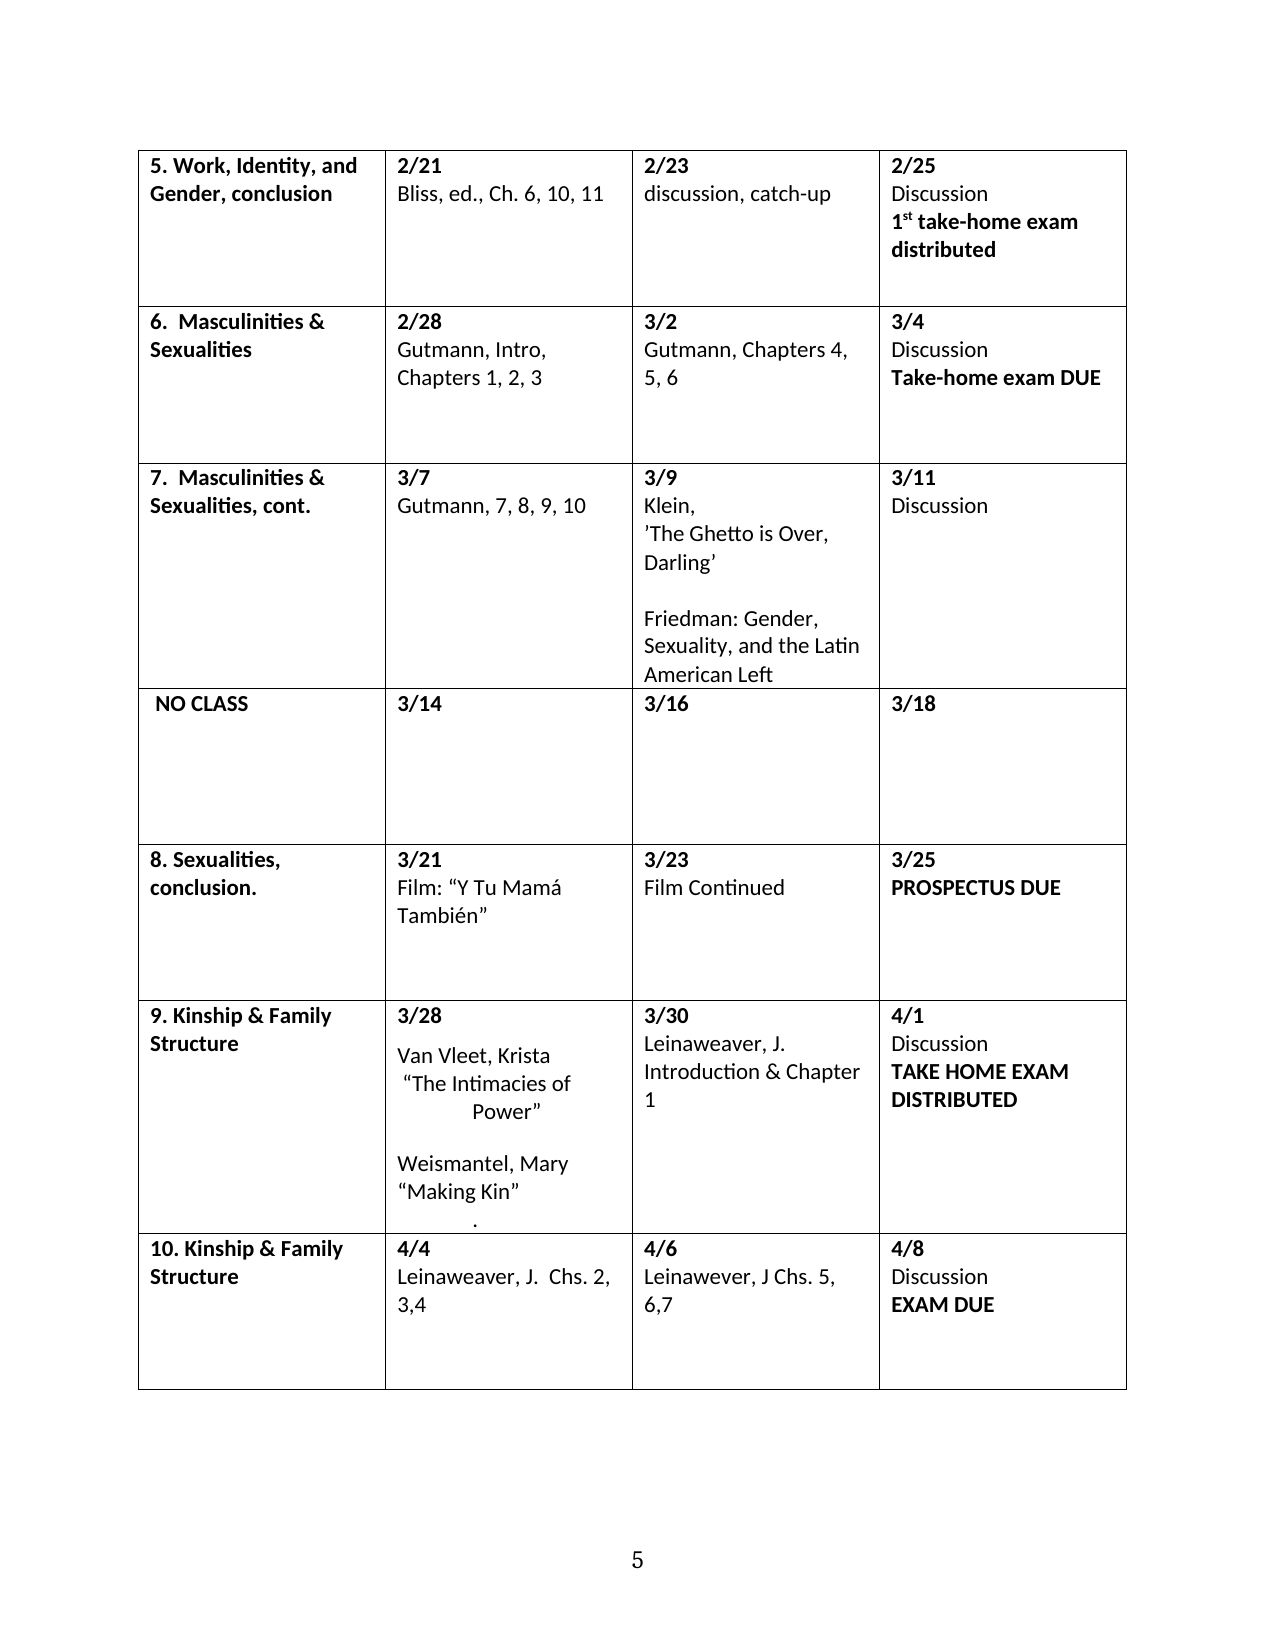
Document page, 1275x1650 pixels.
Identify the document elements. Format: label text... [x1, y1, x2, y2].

table_cell 5. Work, Identity, and Gender, conclusion [139, 151, 385, 306]
table_cell 3/18 [880, 689, 1126, 844]
table_cell 3/2 Gutmann, Chapters 4, 5, 6 [633, 307, 879, 462]
table_cell 2/21 Bliss, ed., Ch. 6, 10, 11 [386, 151, 632, 306]
table_cell 3/14 [386, 689, 632, 844]
table_cell 3/21 Film: “Y Tu Mamá También” [386, 845, 632, 1000]
table_cell 4/6 Leinawever, J Chs. 5, 6,7 [633, 1234, 879, 1389]
table_cell 3/28 Van Vleet, Krista “The Intimacies of Power” Weismantel, Mary “Making Kin” . [386, 1001, 632, 1233]
table_cell 3/16 [633, 689, 879, 844]
table_cell 2/25 Discussion 1st take-home exam distributed [880, 151, 1126, 306]
table_cell 4/4 Leinaweaver, J. Chs. 2, 3,4 [386, 1234, 632, 1389]
table_cell 6. Masculinities & Sexualities [139, 307, 385, 462]
table_cell 4/8 Discussion EXAM DUE [880, 1234, 1126, 1389]
table_cell 3/30 Leinaweaver, J. Introduction & Chapter 1 [633, 1001, 879, 1233]
table_cell 7. Masculinities & Sexualities, cont. [139, 464, 385, 688]
table_cell 3/25 PROSPECTUS DUE [880, 845, 1126, 1000]
table_cell 3/23 Film Continued [633, 845, 879, 1000]
table_cell 2/28 Gutmann, Intro, Chapters 1, 2, 3 [386, 307, 632, 462]
table_cell 3/7 Gutmann, 7, 8, 9, 10 [386, 464, 632, 688]
table_cell 3/4 Discussion Take-home exam DUE [880, 307, 1126, 462]
table_cell 3/11 Discussion [880, 464, 1126, 688]
table_cell 4/1 Discussion TAKE HOME EXAM DISTRIBUTED [880, 1001, 1126, 1233]
table_cell 8. Sexualities, conclusion. [139, 845, 385, 1000]
table_cell 2/23 discussion, catch-up [633, 151, 879, 306]
table_cell 3/9 Klein, ’The Ghetto is Over, Darling’ Friedman: Gender, Sexuality, and the Latin American Left [633, 464, 879, 688]
table_cell NO CLASS [139, 689, 385, 844]
table_cell 9. Kinship & Family Structure [139, 1001, 385, 1233]
table_cell 10. Kinship & Family Structure [139, 1234, 385, 1389]
